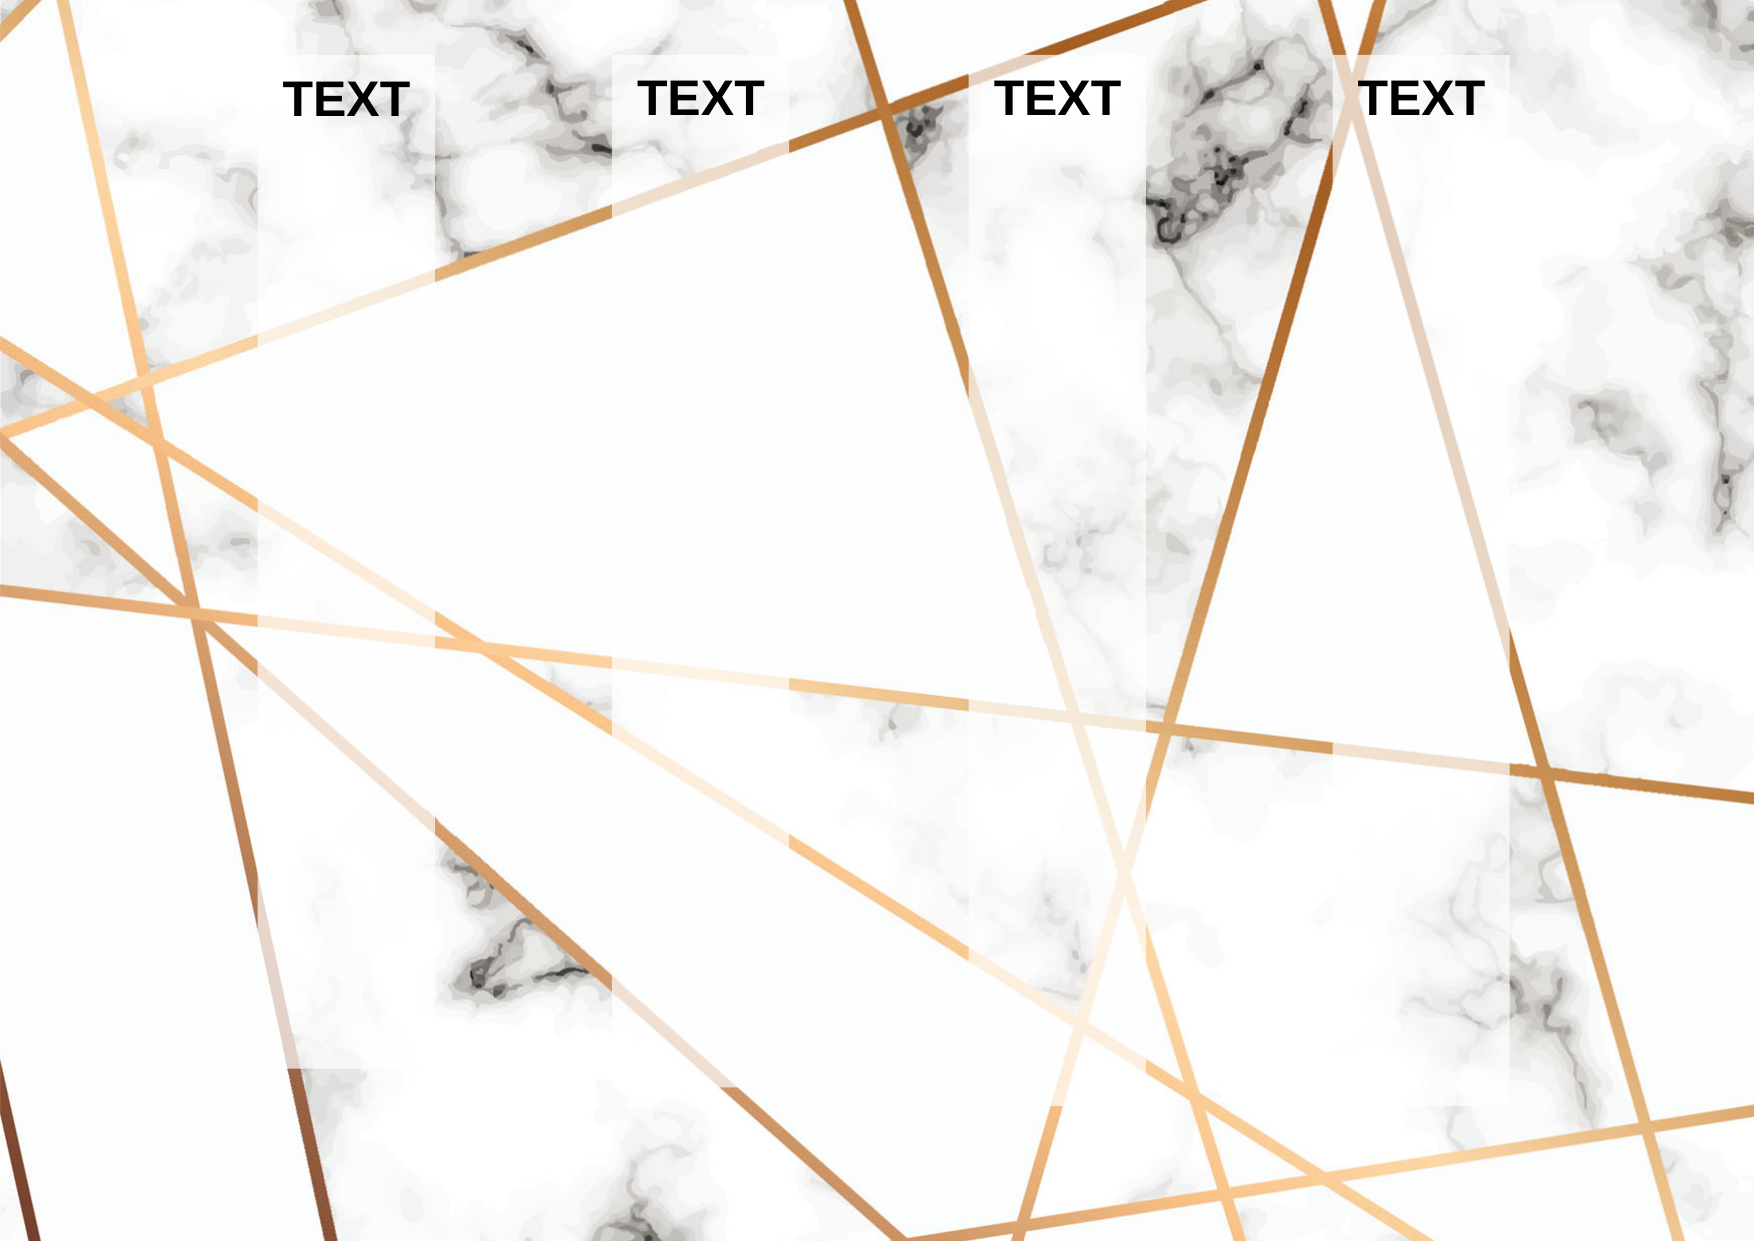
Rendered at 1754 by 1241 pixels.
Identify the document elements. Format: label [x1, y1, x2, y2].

table_header [162, 53, 522, 1187]
table_header [1243, 53, 1603, 1187]
picture [0, 0, 1754, 1241]
table_header [522, 53, 882, 1187]
table_header [882, 53, 1242, 1187]
